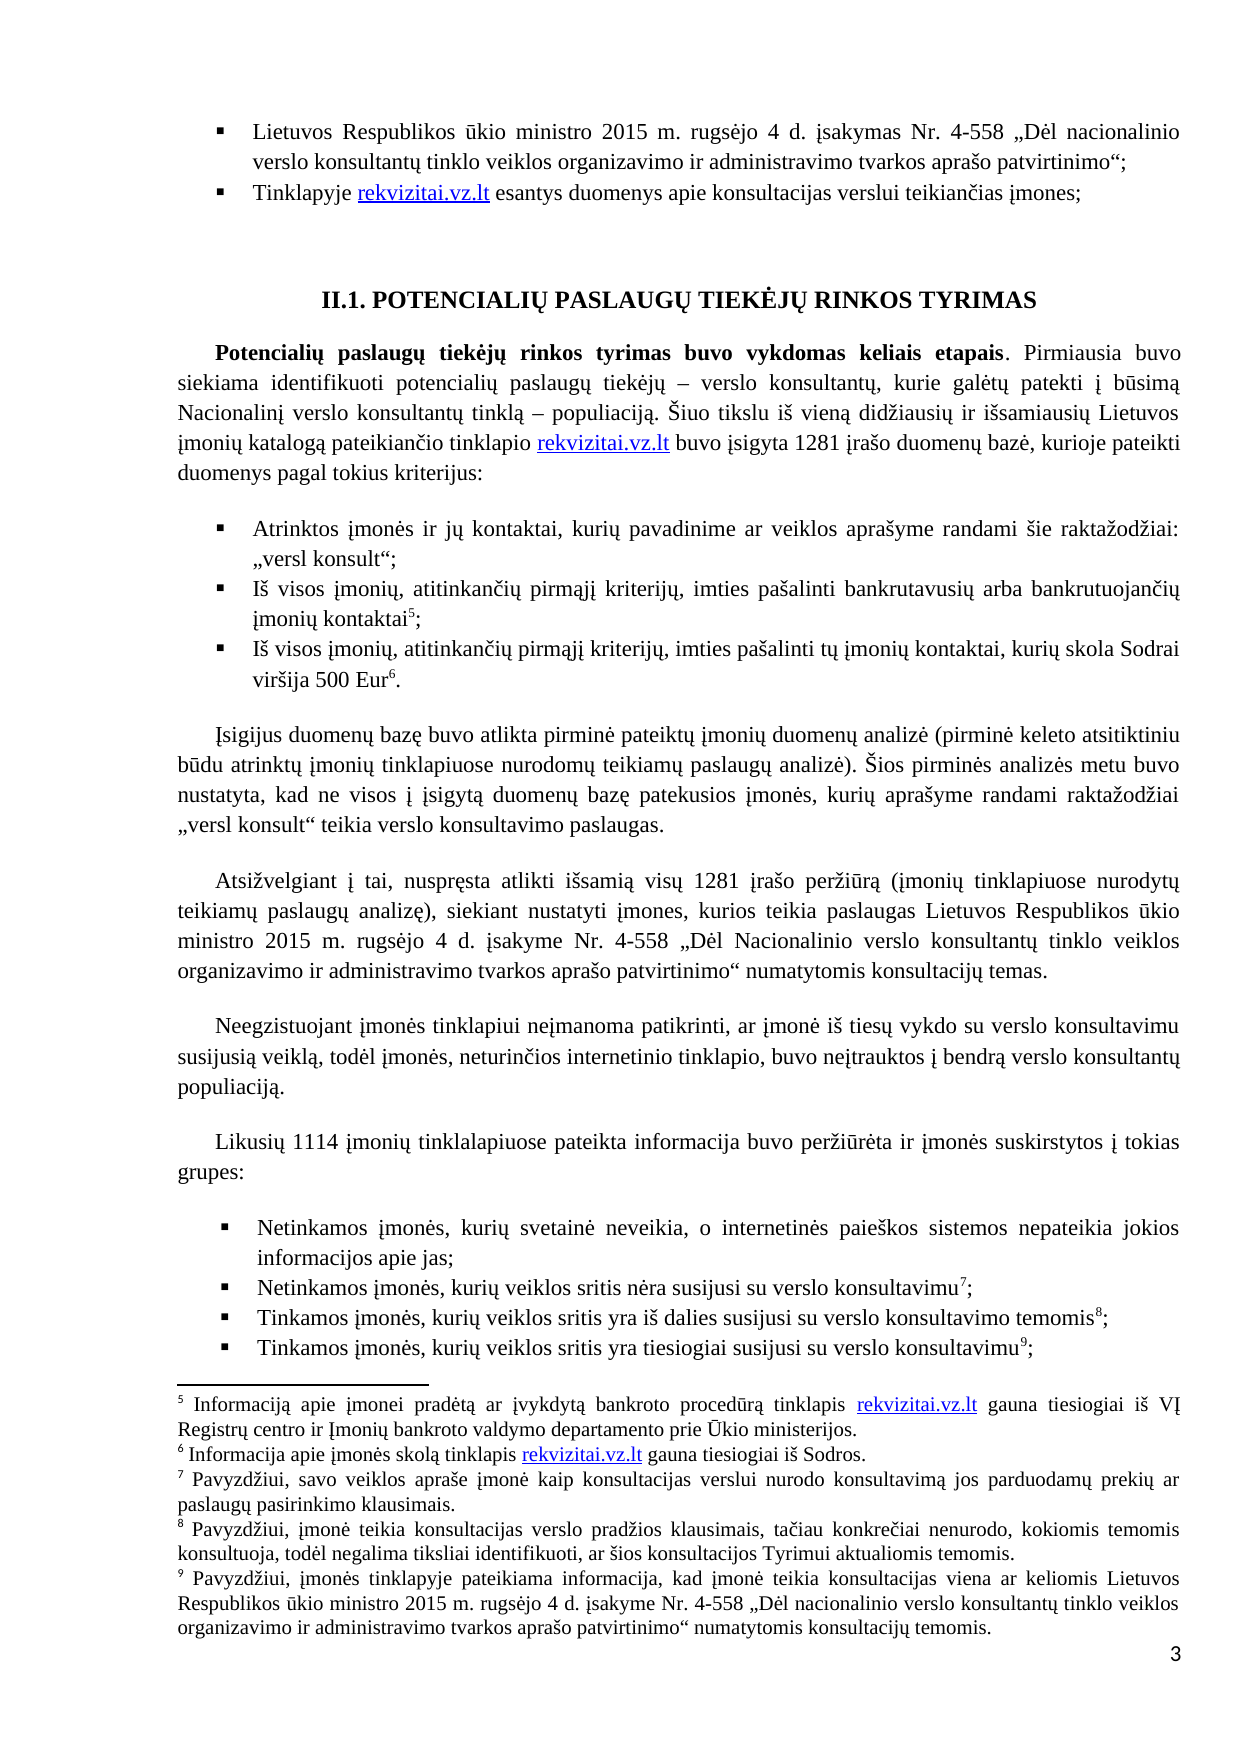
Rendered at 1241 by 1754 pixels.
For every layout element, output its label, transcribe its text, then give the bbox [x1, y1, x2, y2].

list Tinkamos įmonės, kurių veiklos sritis yra tiesiogiai susijusi su verslo konsultavimu; [219, 1334, 1181, 1361]
list Iš visos įmonių, atitinkančių pirmąjį kriterijų, imties pašalinti bankrutavusių arba bankrutuojančių įmonių kontaktai; [215, 575, 1181, 632]
list Tinkamos įmonės, kurių veiklos sritis yra iš dalies susijusi su verslo konsultavimo temomis; [219, 1304, 1181, 1331]
list Netinkamos įmonės, kurių veiklos sritis nėra susijusi su verslo konsultavimu; [219, 1274, 1181, 1300]
text Likusių 1114 įmonių tinklalapiuose pateikta informacija buvo peržiūrėta ir įmonės suskirstytos į tokias grupes: [177, 1128, 1181, 1185]
list Iš visos įmonių, atitinkančių pirmąjį kriterijų, imties pašalinti tų įmonių kontaktai, kurių skola Sodrai viršija 500 Eur. [215, 636, 1181, 692]
text Įsigijus duomenų bazę buvo atlikta pirminė pateiktų įmonių duomenų analizė (pirminė keleto atsitiktiniu būdu atrinktų įmonių tinklapiuose nurodomų teikiamų paslaugų analizė). Šios pirminės analizės metu buvo nustatyta, kad ne visos į įsigytą duomenų bazę patekusios įmonės, kurių aprašyme randami raktažodžiai „versl konsult“ teikia verslo konsultavimo paslaugas. [177, 721, 1181, 838]
text Neegzistuojant įmonės tinklapiui neįmanoma patikrinti, ar įmonė iš tiesų vykdo su verslo konsultavimu susijusią veiklą, todėl įmonės, neturinčios internetinio tinklapio, buvo neįtrauktos į bendrą verslo konsultantų populiaciją. [177, 1013, 1181, 1099]
text II.1. POTENCIALIŲ PASLAUGŲ TIEKĖJŲ RINKOS TYRIMAS [177, 285, 1181, 314]
text Potencialių paslaugų tiekėjų rinkos tyrimas buvo vykdomas keliais etapais. Pirmiausia buvo siekiama identifikuoti potencialių paslaugų tiekėjų – verslo konsultantų, kurie galėtų patekti į būsimą Nacionalinį verslo konsultantų tinklą – populiaciją. Šiuo tikslu iš vieną didžiausių ir išsamiausių Lietuvos įmonių katalogą pateikiančio tinklapio rekvizitai.vz.lt buvo įsigyta 1281 įrašo duomenų bazė, kurioje pateikti duomenys pagal tokius kriterijus: [177, 339, 1181, 486]
list Atrinktos įmonės ir jų kontaktai, kurių pavadinime ar veiklos aprašyme randami šie raktažodžiai: „versl konsult“; [215, 515, 1181, 571]
text Atsižvelgiant į tai, nuspręsta atlikti išsamią visų 1281 įrašo peržiūrą (įmonių tinklapiuose nurodytų teikiamų paslaugų analizę), siekiant nustatyti įmones, kurios teikia paslaugas Lietuvos Respublikos ūkio ministro 2015 m. rugsėjo 4 d. įsakyme Nr. 4-558 „Dėl Nacionalinio verslo konsultantų tinklo veiklos organizavimo ir administravimo tvarkos aprašo patvirtinimo“ numatytomis konsultacijų temas. [177, 867, 1181, 984]
list Tinklapyje rekvizitai.vz.lt esantys duomenys apie konsultacijas verslui teikiančias įmones; [215, 179, 1181, 205]
list Netinkamos įmonės, kurių svetainė neveikia, o internetinės paieškos sistemos nepateikia jokios informacijos apie jas; [219, 1214, 1181, 1270]
list Lietuvos Respublikos ūkio ministro 2015 m. rugsėjo 4 d. įsakymas Nr. 4-558 „Dėl nacionalinio verslo konsultantų tinklo veiklos organizavimo ir administravimo tvarkos aprašo patvirtinimo“; [215, 118, 1181, 175]
